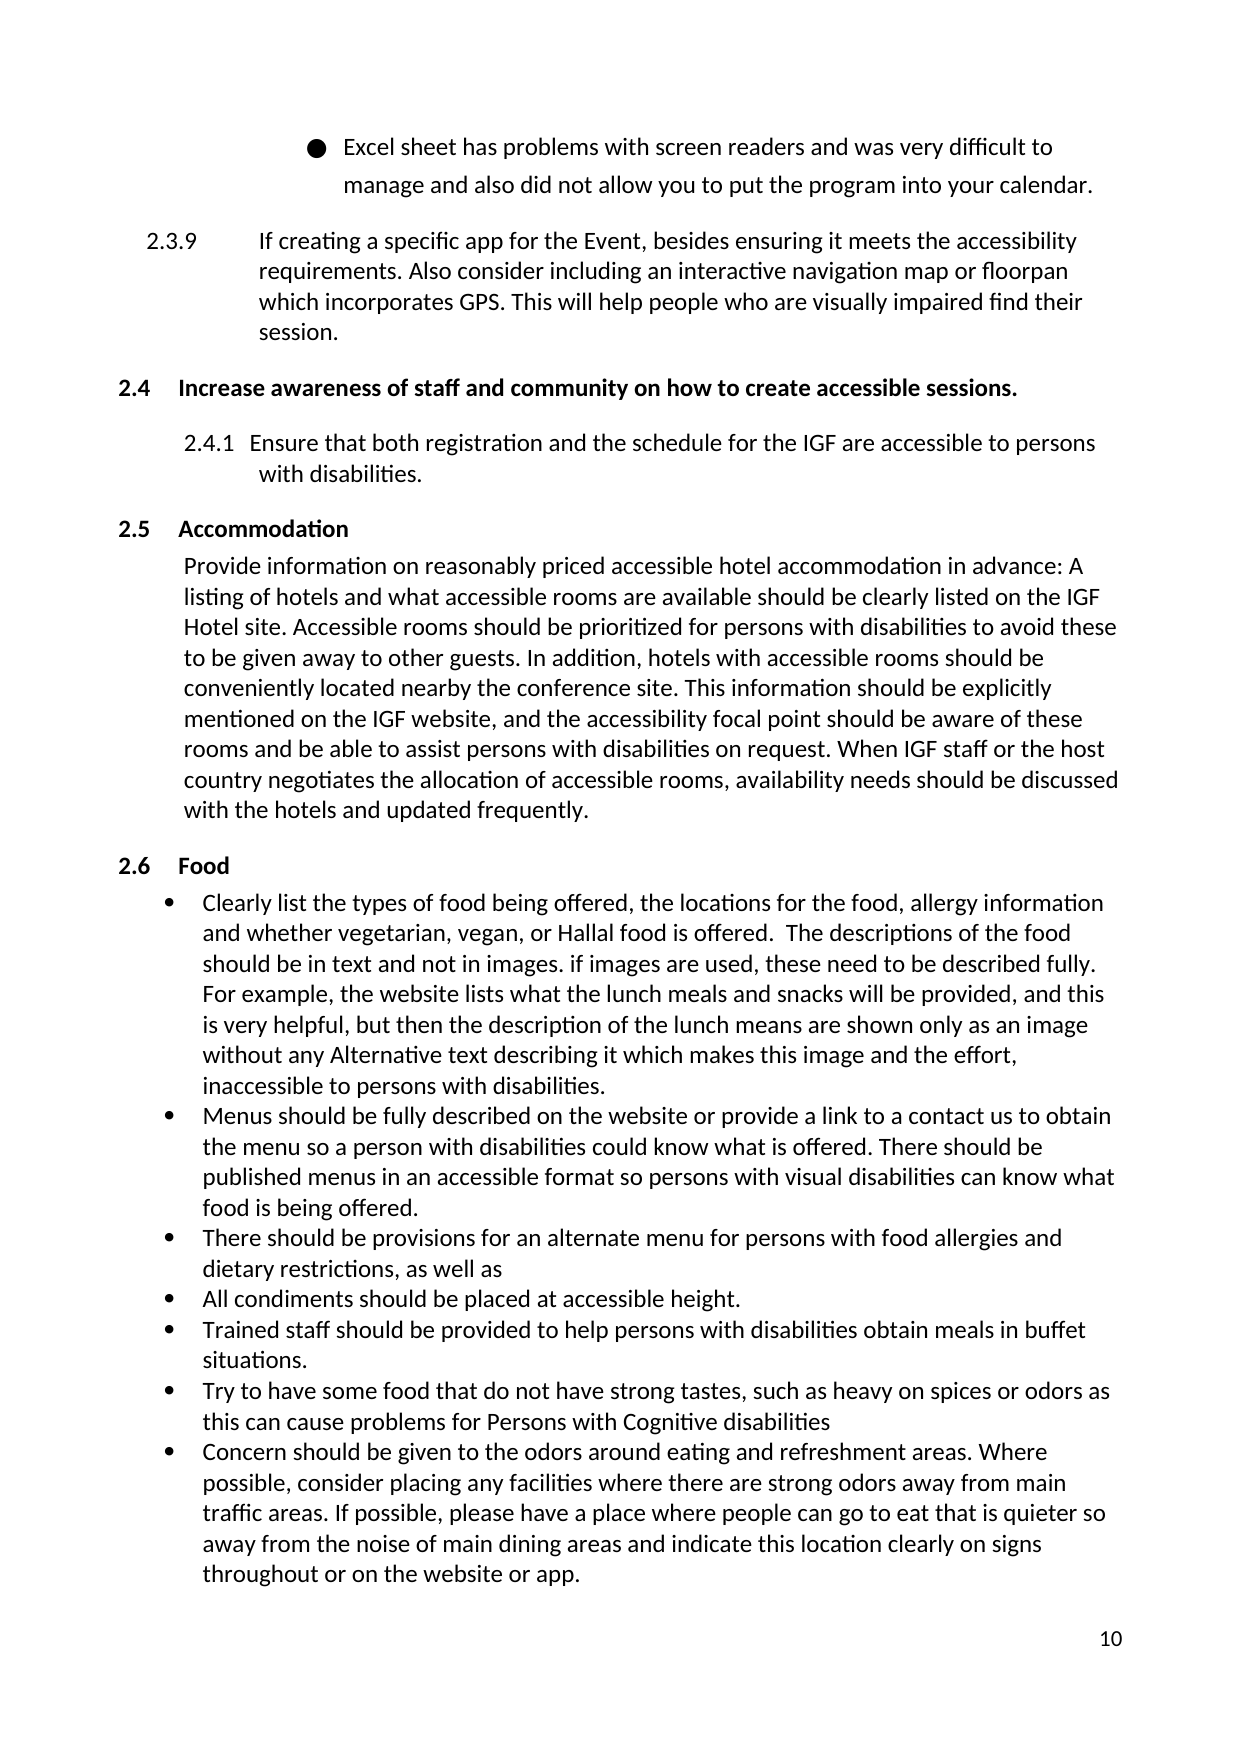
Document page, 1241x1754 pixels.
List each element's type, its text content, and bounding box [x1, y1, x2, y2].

list Menus should be fully described on the website or provide a link to a contact us to obtain the menu so a person with disabilities could know what is offered. There should be published menus in an accessible format so persons with visual disabilities can know what food is being offered. [165, 1100, 1122, 1222]
list Concern should be given to the odors around eating and refreshment areas. Where possible, consider placing any facilities where there are strong odors away from main traffic areas. If possible, please have a place where people can go to eat that is quieter so away from the noise of main dining areas and indicate this location clearly on signs throughout or on the website or app. [165, 1436, 1122, 1589]
list Clearly list the types of food being offered, the locations for the food, allergy information and whether vegetarian, vegan, or Hallal food is offered. The descriptions of the food should be in text and not in images. if images are used, these need to be described fully. For example, the website lists what the lunch meals and snacks will be provided, and this is very helpful, but then the description of the lunch means are shown only as an image without any Alternative text describing it which makes this image and the effort, inaccessible to persons with disabilities. [165, 887, 1122, 1100]
list There should be provisions for an alternate menu for persons with food allergies and dietary restrictions, as well as [165, 1222, 1122, 1283]
subtitle Ensure that both registration and the schedule for the IGF are accessible to persons with disabilities. [184, 427, 1122, 488]
subtitle Food [118, 850, 1122, 881]
list Trained staff should be provided to help persons with disabilities obtain meals in buffet situations. [165, 1314, 1122, 1375]
subtitle 2.3.9 If creating a specific app for the Event, besides ensuring it meets the accessibility requirements. Also consider including an interactive navigation map or floorpan which incorporates GPS. This will help people who are visually impaired find their session. [146, 225, 1122, 347]
subtitle Increase awareness of staff and community on how to create accessible sessions. [118, 372, 1122, 402]
list Excel sheet has problems with screen readers and was very difficult to manage and also did not allow you to put the program into your calendar. [306, 118, 1122, 200]
subtitle Accommodation [118, 513, 1122, 544]
list All condiments should be placed at accessible height. [165, 1283, 1122, 1314]
list Try to have some food that do not have strong tastes, such as heavy on spices or odors as this can cause problems for Persons with Cognitive disabilities [165, 1375, 1122, 1436]
text Provide information on reasonably priced accessible hotel accommodation in advance: A listing of hotels and what accessible rooms are available should be clearly listed on the IGF Hotel site. Accessible rooms should be prioritized for persons with disabilities to avoid these to be given away to other guests. In addition, hotels with accessible rooms should be conveniently located nearby the conference site. This information should be explicitly mentioned on the IGF website, and the accessibility focal point should be aware of these rooms and be able to assist persons with disabilities on request. When IGF staff or the host country negotiates the allocation of accessible rooms, availability needs should be discussed with the hotels and updated frequently. [184, 550, 1122, 825]
